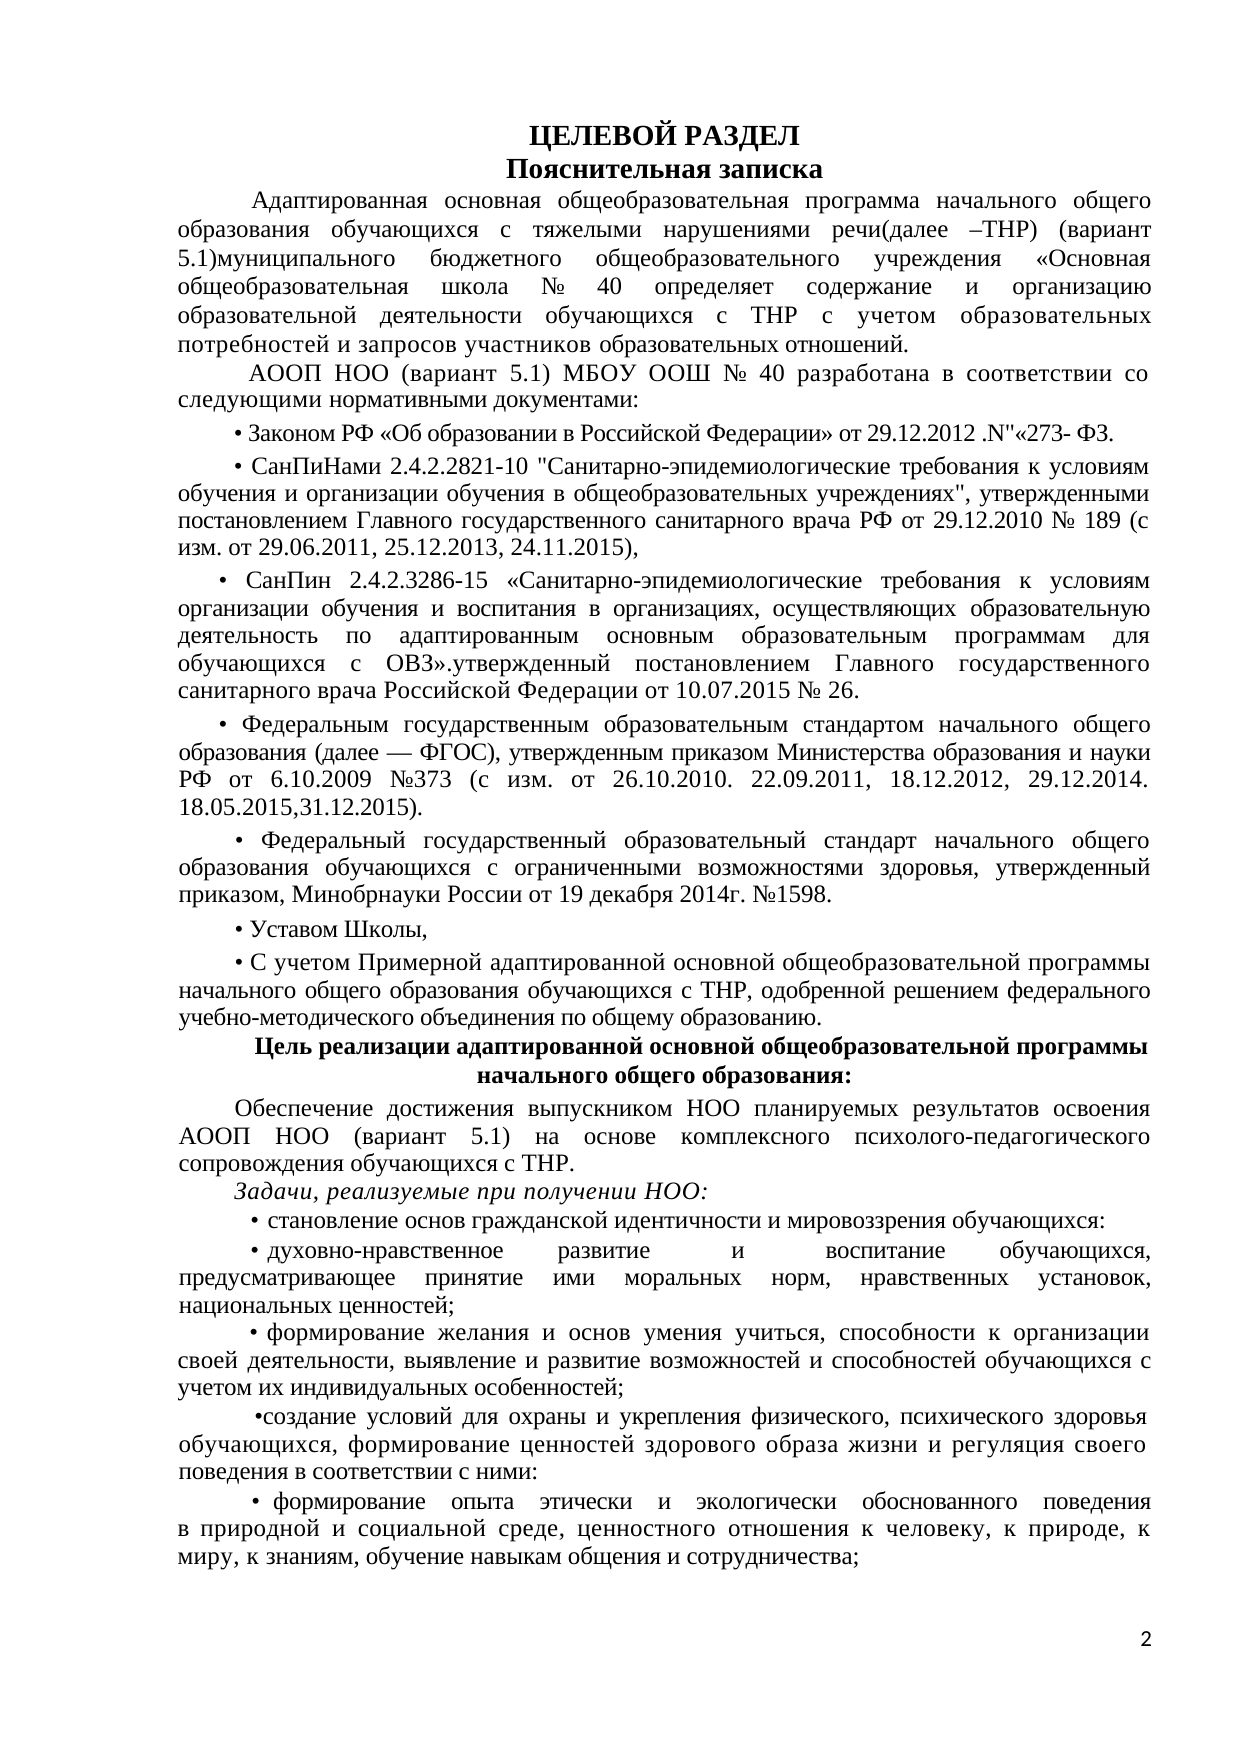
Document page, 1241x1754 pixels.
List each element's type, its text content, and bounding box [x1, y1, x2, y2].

text • Уставом Школы, [178, 914, 1152, 943]
text • Законом РФ «Об образовании в Российской Федерации» от 29.12.2012 .N"«273- ФЗ. [178, 418, 1152, 447]
text Обеспечение достижения выпускником НОО планируемых результатов освоения АООП НОО (вариант 5.1) на основе комплексного психолого-педагогического сопровождения обучающихся с ТНР. [178, 1095, 1151, 1177]
text Задачи, реализуемые при получении НОО: [177, 1178, 1152, 1205]
text АООП НОО (вариант 5.1) МБОУ ООШ № 40 разработана в соответствии со следующими нормативными документами: [178, 360, 1150, 412]
text • духовно-нравственное развитие и воспитание обучающихся, предусматривающее принятие ими моральных норм, нравственных установок, национальных ценностей; [179, 1236, 1152, 1319]
text • СанПиНами 2.4.2.2821-10 "Санитарно-эпидемиологические требования к условиям обучения и организации обучения в общеобразовательных учреждениях", утвержденными постановлением Главного государственного санитарного врача РФ от 29.12.2010 № 189 (с изм. от 29.06.2011, 25.12.2013, 24.11.2015), [178, 453, 1150, 561]
text • становление основ гражданской идентичности и мировоззрения обучающихся: [250, 1207, 1152, 1234]
text •создание условий для охраны и укрепления физического, психического здоровья обучающихся, формирование ценностей здорового образа жизни и регуляция своего поведения в соответствии с ними: [178, 1403, 1148, 1485]
text Адаптированная основная общеобразовательная программа начального общего образования обучающихся с тяжелыми нарушениями речи(далее –ТНР) (вариант 5.1)муниципального бюджетного общеобразовательного учреждения «Основная общеобразовательная школа № 40 определяет содержание и организацию образовательной деятельности обучающихся с ТНР с учетом образовательных потребностей и запросов участников образовательных отношений. [177, 185, 1152, 358]
text • Федеральным государственным образовательным стандартом начального общего образования (далее — ФГОС), утвержденным приказом Министерства образования и науки РФ от 6.10.2009 №373 (с изм. от 26.10.2010. 22.09.2011, 18.12.2012, 29.12.2014. 18.05.2015,31.12.2015). [178, 711, 1151, 821]
list формирование опыта этически и экологически обоснованного поведения в природной и социальной среде, ценностного отношения к человеку, к природе, к миру, к знаниям, обучение навыкам общения и сотрудничества; [177, 1487, 1152, 1570]
text Цель реализации адаптированной основной общеобразовательной программы начального общего образования: [177, 1031, 1152, 1089]
text • формирование желания и основ умения учиться, способности к организации своей деятельности, выявление и развитие возможностей и способностей обучающихся с учетом их индивидуальных особенностей; [177, 1319, 1152, 1401]
text • СанПин 2.4.2.3286-15 «Санитарно-эпидемиологические требования к условиям организации обучения и воспитания в организациях, осуществляющих образовательную деятельность по адаптированным основным образовательным программам для обучающихся с ОВЗ».утвержденный постановлением Главного государственного санитарного врача Российской Федерации от 10.07.2015 № 26. [178, 567, 1151, 704]
text ЦЕЛЕВОЙ РАЗДЕЛ [177, 118, 1152, 152]
text • С учетом Примерной адаптированной основной общеобразовательной программы начального общего образования обучающихся с ТНР, одобренной решением федерального учебно-методического объединения по общему образованию. [178, 949, 1151, 1031]
text • Федеральный государственный образовательный стандарт начального общего образования обучающихся с ограниченными возможностями здоровья, утвержденный приказом, Минобрнауки России от 19 декабря 2014г. №1598. [178, 827, 1150, 908]
text Пояснительная записка [177, 152, 1152, 185]
